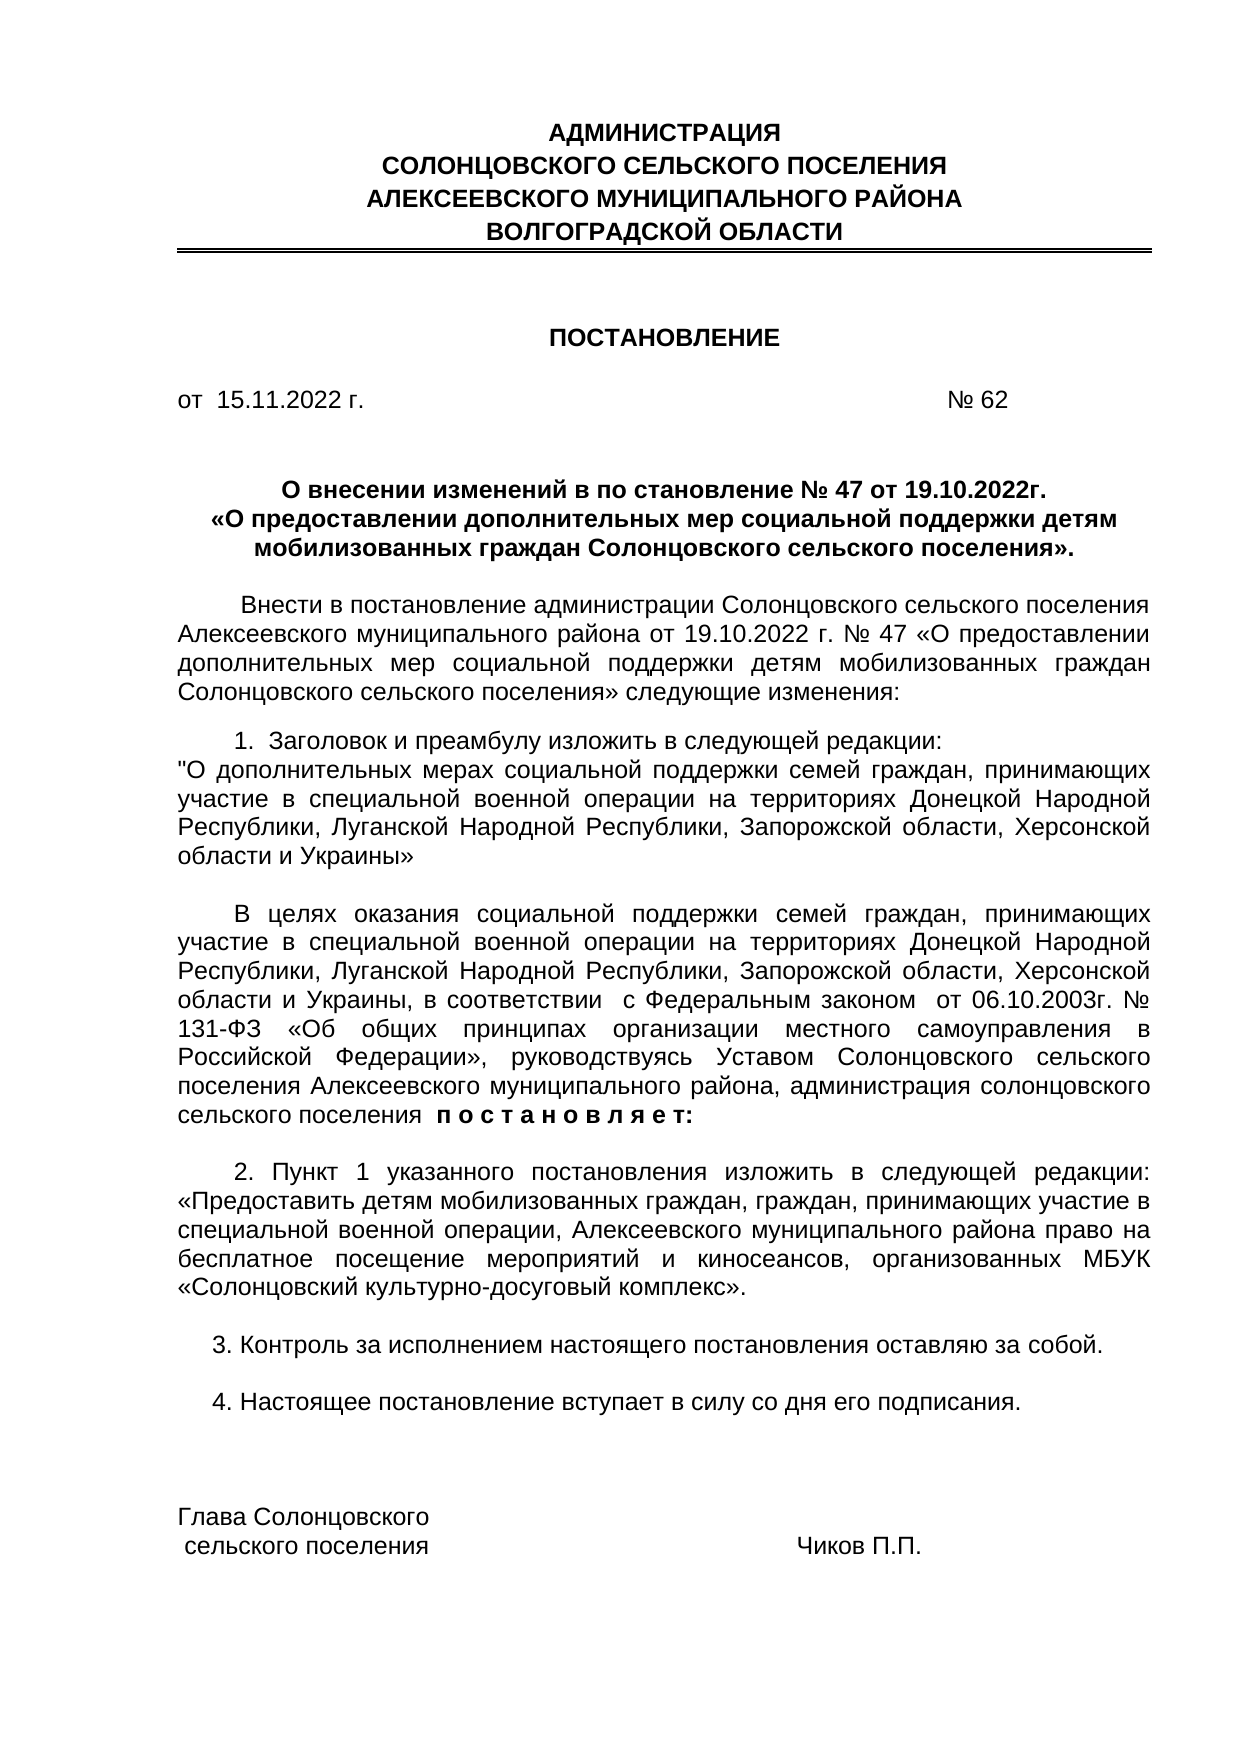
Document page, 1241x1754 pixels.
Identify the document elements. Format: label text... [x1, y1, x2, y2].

text Волгоградской области [177, 217, 1152, 248]
text 1. Заголовок и преамбулу изложить в следующей редакции: [177, 726, 1152, 755]
text "О дополнительных мерах социальной поддержки семей граждан, принимающих участие в специальной военной операции на территориях Донецкой Народной Республики, Луганской Народной Республики, Запорожской области, Херсонской области и Украины» [177, 755, 1152, 870]
text ПОСТАНОВЛЕНИЕ [177, 323, 1152, 352]
text 3. Контроль за исполнением настоящего постановления оставляю за собой. [177, 1330, 1152, 1359]
text 2. Пункт 1 указанного постановления изложить в следующей редакции: «Предоставить детям мобилизованных граждан, граждан, принимающих участие в специальной военной операции, Алексеевского муниципального района право на бесплатное посещение мероприятий и киносеансов, организованных МБУК «Солонцовский культурно-досуговый комплекс». [177, 1157, 1152, 1301]
text мобилизованных граждан Солонцовского сельского поселения». [177, 533, 1152, 562]
text Администрация [177, 118, 1152, 147]
text Внести в постановление администрации Солонцовского сельского поселения Алексеевского муниципального района от 19.10.2022 г. № 47 «О предоставлении дополнительных мер социальной поддержки детям мобилизованных граждан Солонцовского сельского поселения» следующие изменения: [177, 590, 1152, 705]
text АЛЕКСЕЕВСКОГО муниципального района [177, 184, 1152, 213]
text «О предоставлении дополнительных мер социальной поддержки детям [177, 504, 1152, 533]
text В целях оказания социальной поддержки семей граждан, принимающих участие в специальной военной операции на территориях Донецкой Народной Республики, Луганской Народной Республики, Запорожской области, Херсонской области и Украины, в соответствии с Федеральным законом от 06.10.2003г. № 131-ФЗ «Об общих принципах организации местного самоуправления в Российской Федерации», руководствуясь Уставом Солонцовского сельского поселения Алексеевского муниципального района, администрация солонцовского сельского поселения п о с т а н о в л я е т: [177, 899, 1152, 1129]
text Глава Солонцовского [177, 1502, 1152, 1531]
text от 15.11.2022 г. № 62 [177, 385, 1152, 413]
text сельского поселения Чиков П.П. [177, 1531, 1152, 1560]
text СОЛОНЦОВСКОГО сельского поселения [177, 151, 1152, 180]
text О внесении изменений в по становление № 47 от 19.10.2022г. [177, 475, 1152, 504]
text 4. Настоящее постановление вступает в силу со дня его подписания. [177, 1387, 1152, 1416]
